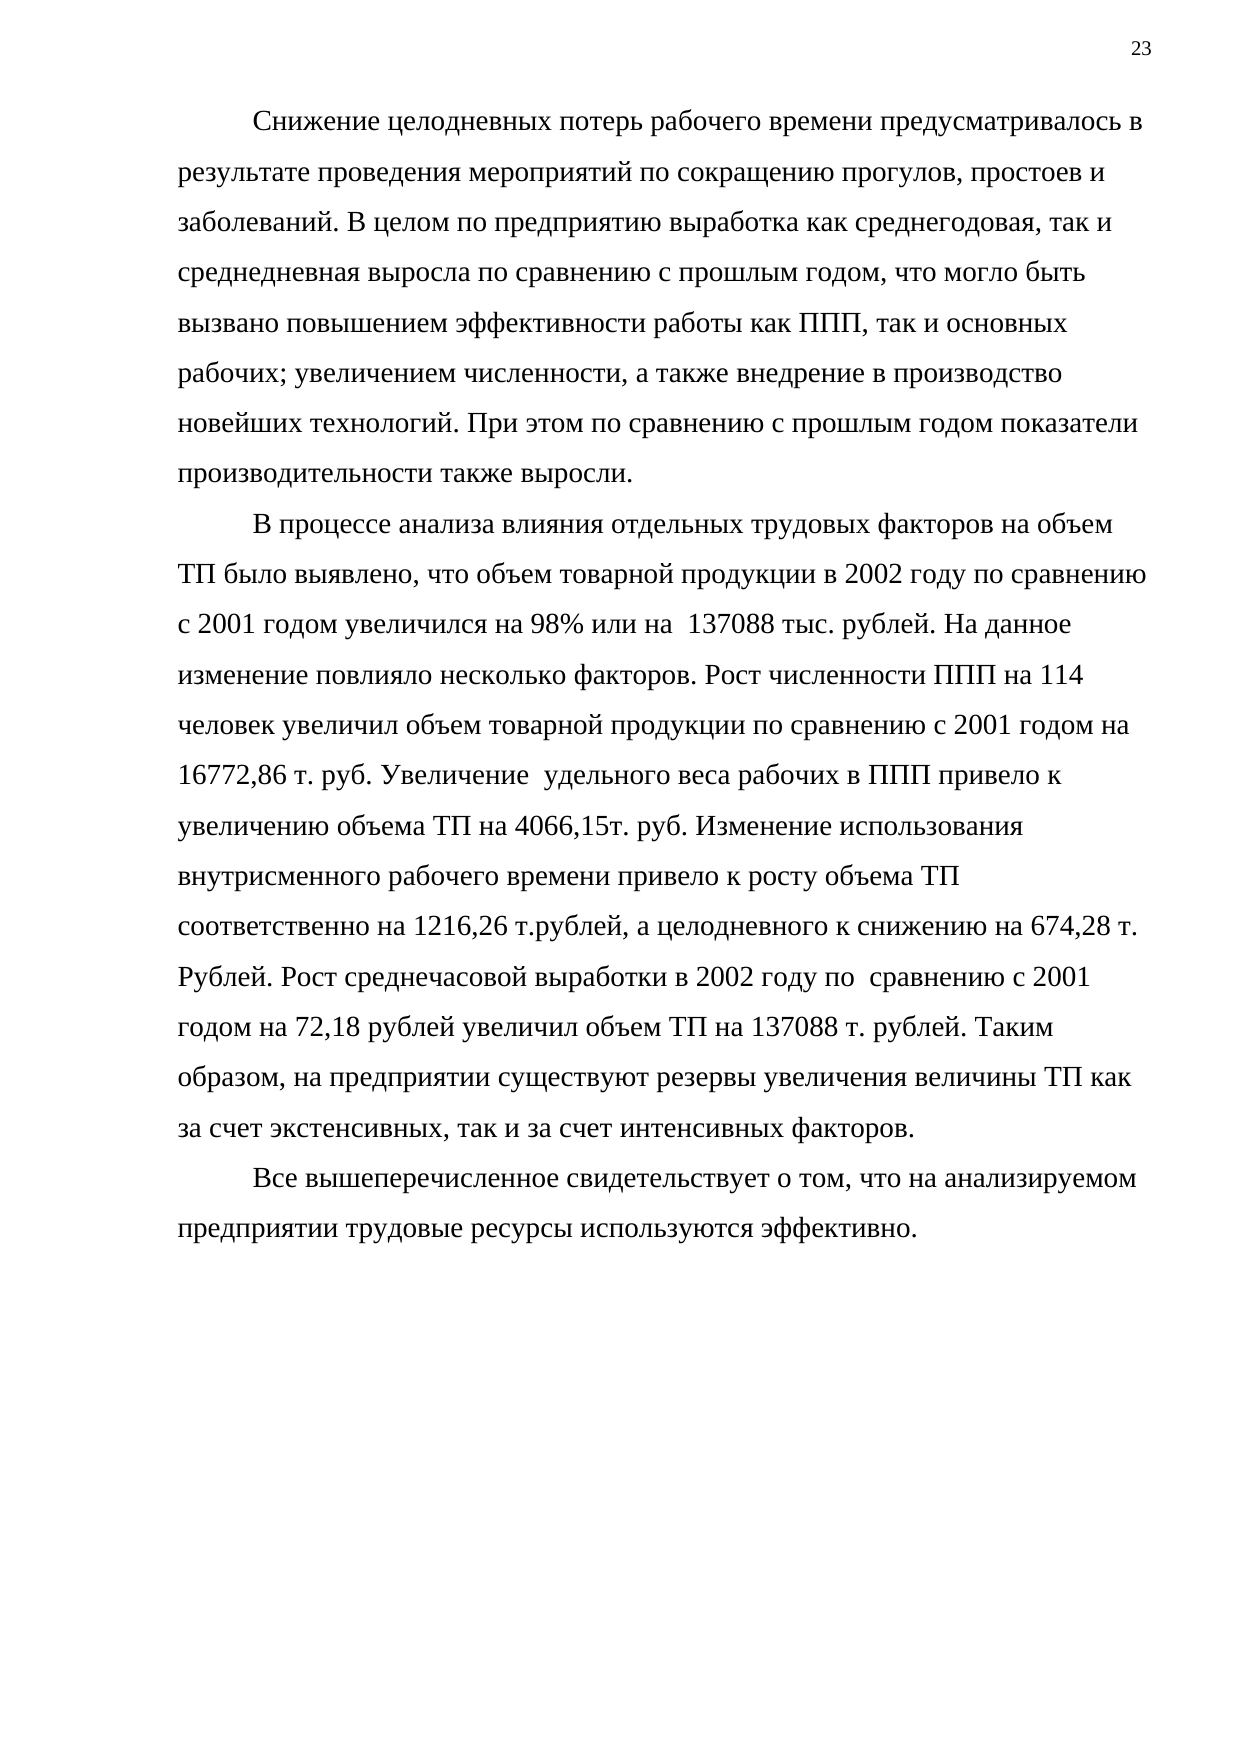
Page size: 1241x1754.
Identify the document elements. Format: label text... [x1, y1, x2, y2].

text Все вышеперечисленное свидетельствует о том, что на анализируемом предприятии трудовые ресурсы используются эффективно. [177, 1160, 1152, 1244]
text Снижение целодневных потерь рабочего времени предусматривалось в результате проведения мероприятий по сокращению прогулов, простоев и заболеваний. В целом по предприятию выработка как среднегодовая, так и среднедневная выросла по сравнению с прошлым годом, что могло быть вызвано повышением эффективности работы как ППП, так и основных рабочих; увеличением численности, а также внедрение в производство новейших технологий. При этом по сравнению с прошлым годом показатели производительности также выросли. [177, 103, 1152, 489]
text В процессе анализа влияния отдельных трудовых факторов на объем ТП было выявлено, что объем товарной продукции в 2002 году по сравнению с 2001 годом увеличился на 98% или на 137088 тыс. рублей. На данное изменение повлияло несколько факторов. Рост численности ППП на 114 человек увеличил объем товарной продукции по сравнению с 2001 годом на 16772,86 т. руб. Увеличение удельного веса рабочих в ППП привело к увеличению объема ТП на 4066,15т. руб. Изменение использования внутрисменного рабочего времени привело к росту объема ТП соответственно на 1216,26 т.рублей, а целодневного к снижению на 674,28 т. Рублей. Рост среднечасовой выработки в 2002 году по сравнению с 2001 годом на 72,18 рублей увеличил объем ТП на 137088 т. рублей. Таким образом, на предприятии существуют резервы увеличения величины ТП как за счет экстенсивных, так и за счет интенсивных факторов. [177, 506, 1152, 1143]
